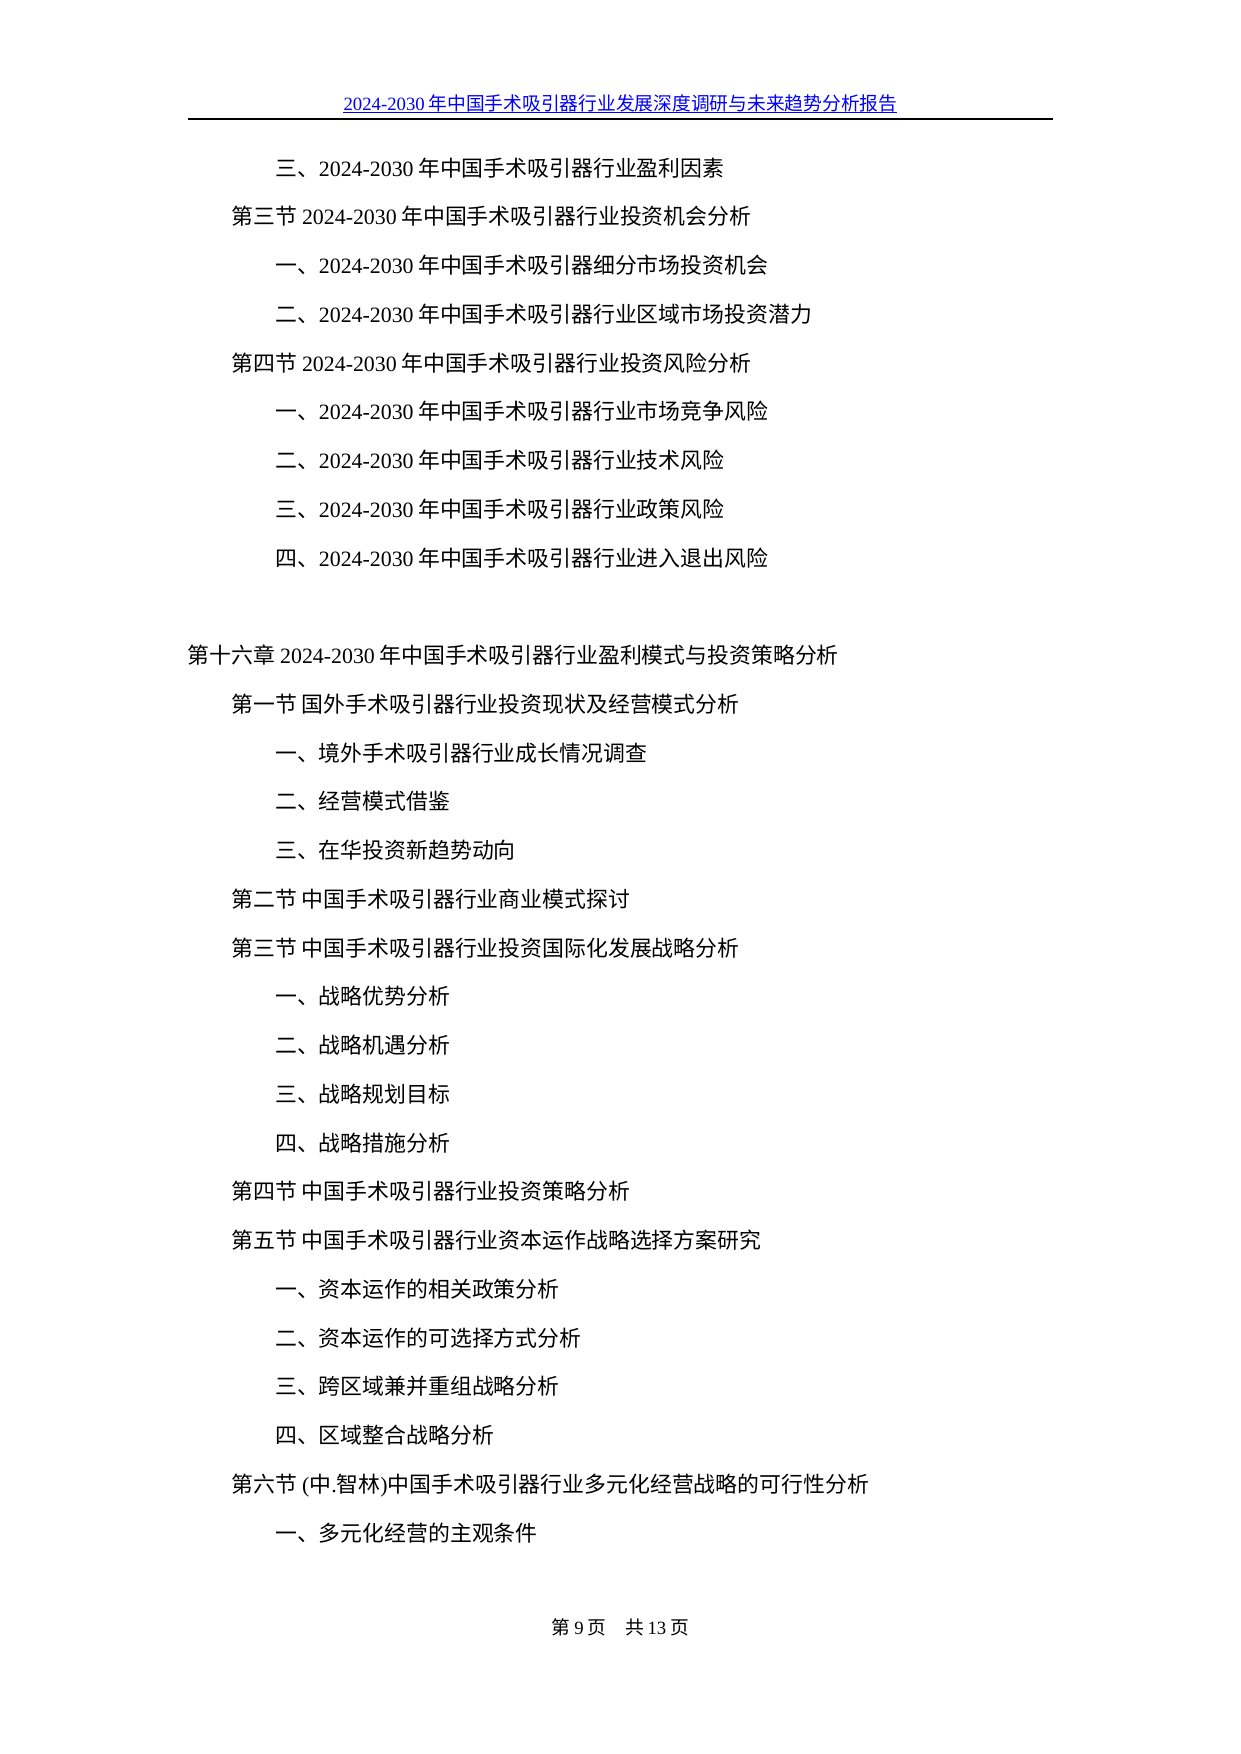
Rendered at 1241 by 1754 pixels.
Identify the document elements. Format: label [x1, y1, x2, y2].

text [187, 150, 1053, 1548]
